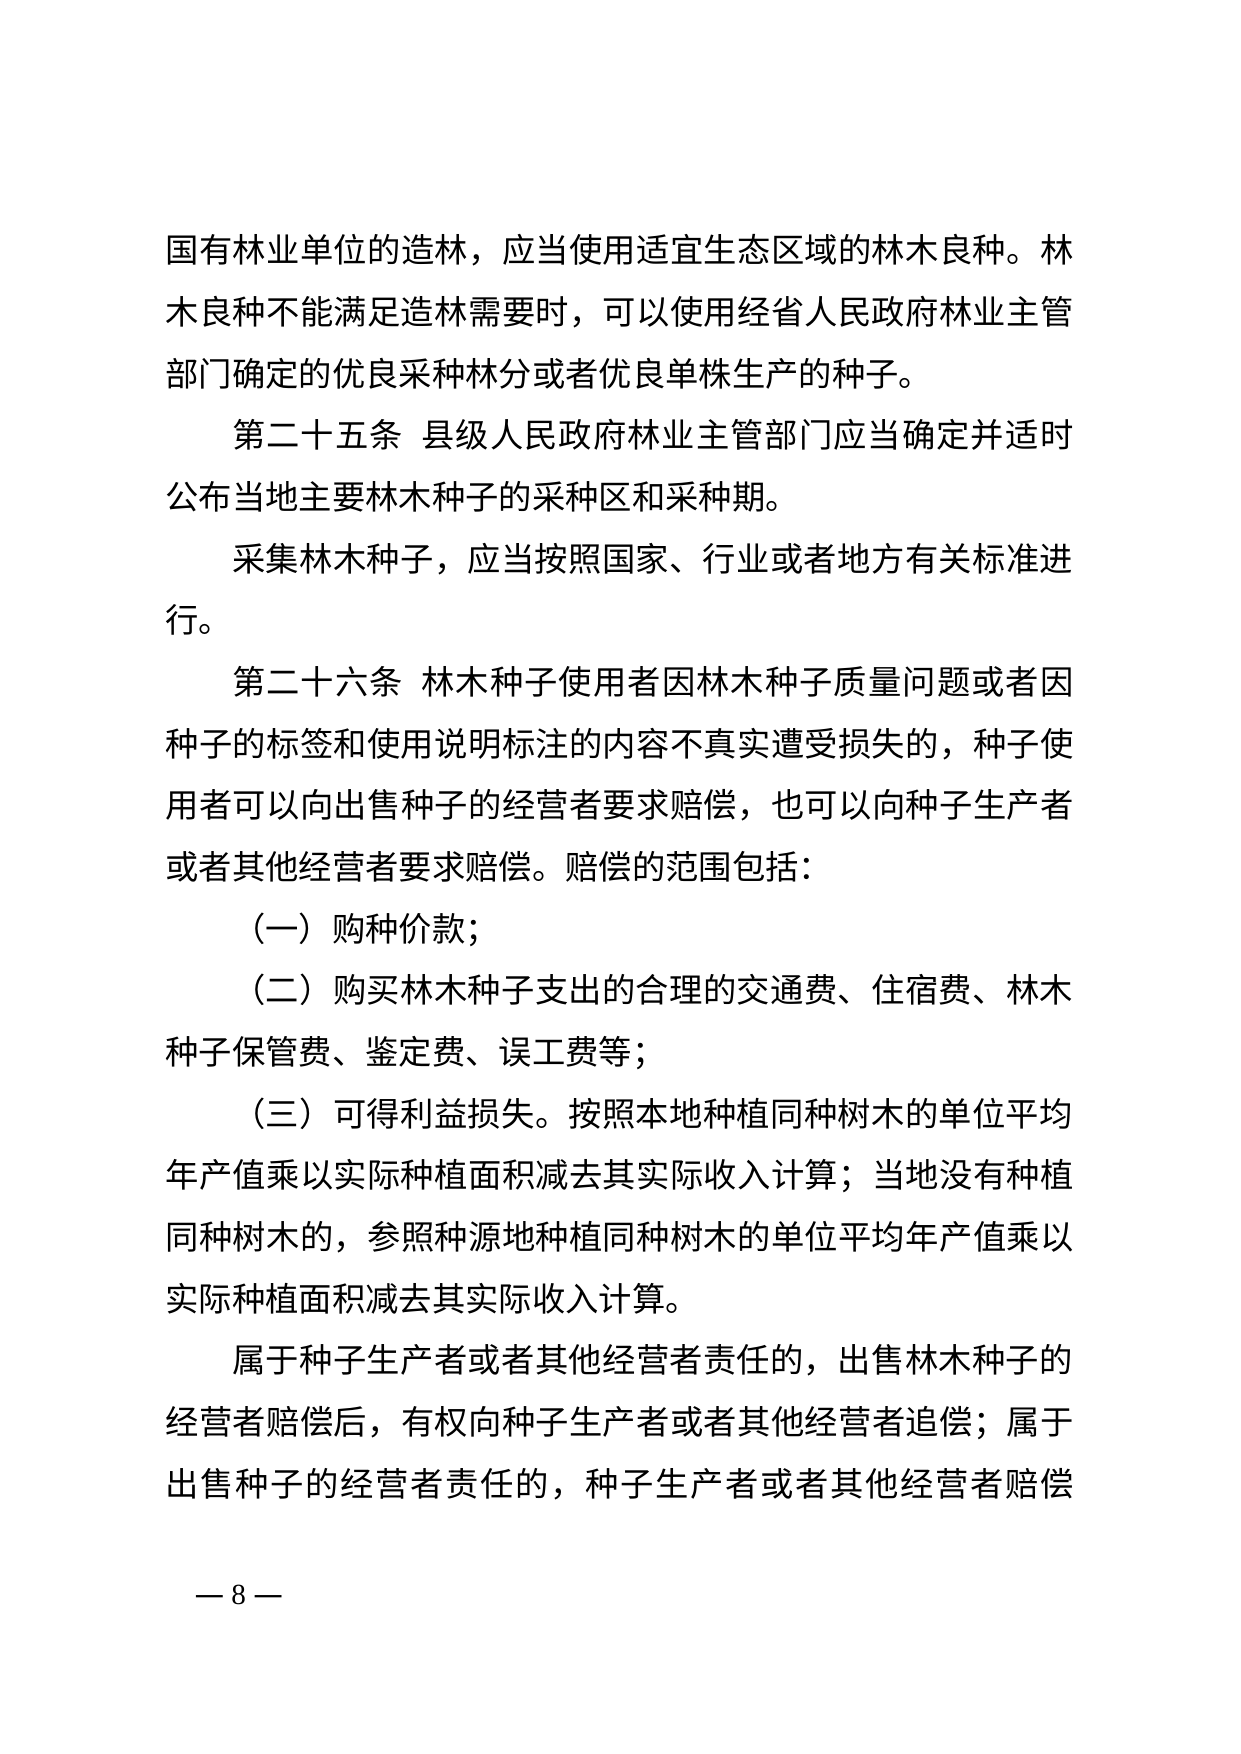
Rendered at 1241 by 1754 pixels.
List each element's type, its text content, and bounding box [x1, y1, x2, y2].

text 第二十五条 县级人民政府林业主管部门应当确定并适时公布当地主要林木种子的采种区和采种期。 [165, 399, 1075, 522]
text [165, 214, 1075, 399]
text （二）购买林木种子支出的合理的交通费、住宿费、林木种子保管费、鉴定费、误工费等； [165, 954, 1075, 1077]
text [165, 1324, 1075, 1509]
text （三）可得利益损失。按照本地种植同种树木的单位平均年产值乘以实际种植面积减去其实际收入计算；当地没有种植同种树木的，参照种源地种植同种树木的单位平均年产值乘以实际种植面积减去其实际收入计算。 [165, 1077, 1075, 1324]
text （一）购种价款； [165, 892, 1075, 954]
text 采集林木种子，应当按照国家、行业或者地方有关标准进行。 [165, 522, 1075, 645]
text 第二十六条 林木种子使用者因林木种子质量问题或者因种子的标签和使用说明标注的内容不真实遭受损失的，种子使用者可以向出售种子的经营者要求赔偿，也可以向种子生产者或者其他经营者要求赔偿。赔偿的范围包括： [165, 645, 1075, 892]
